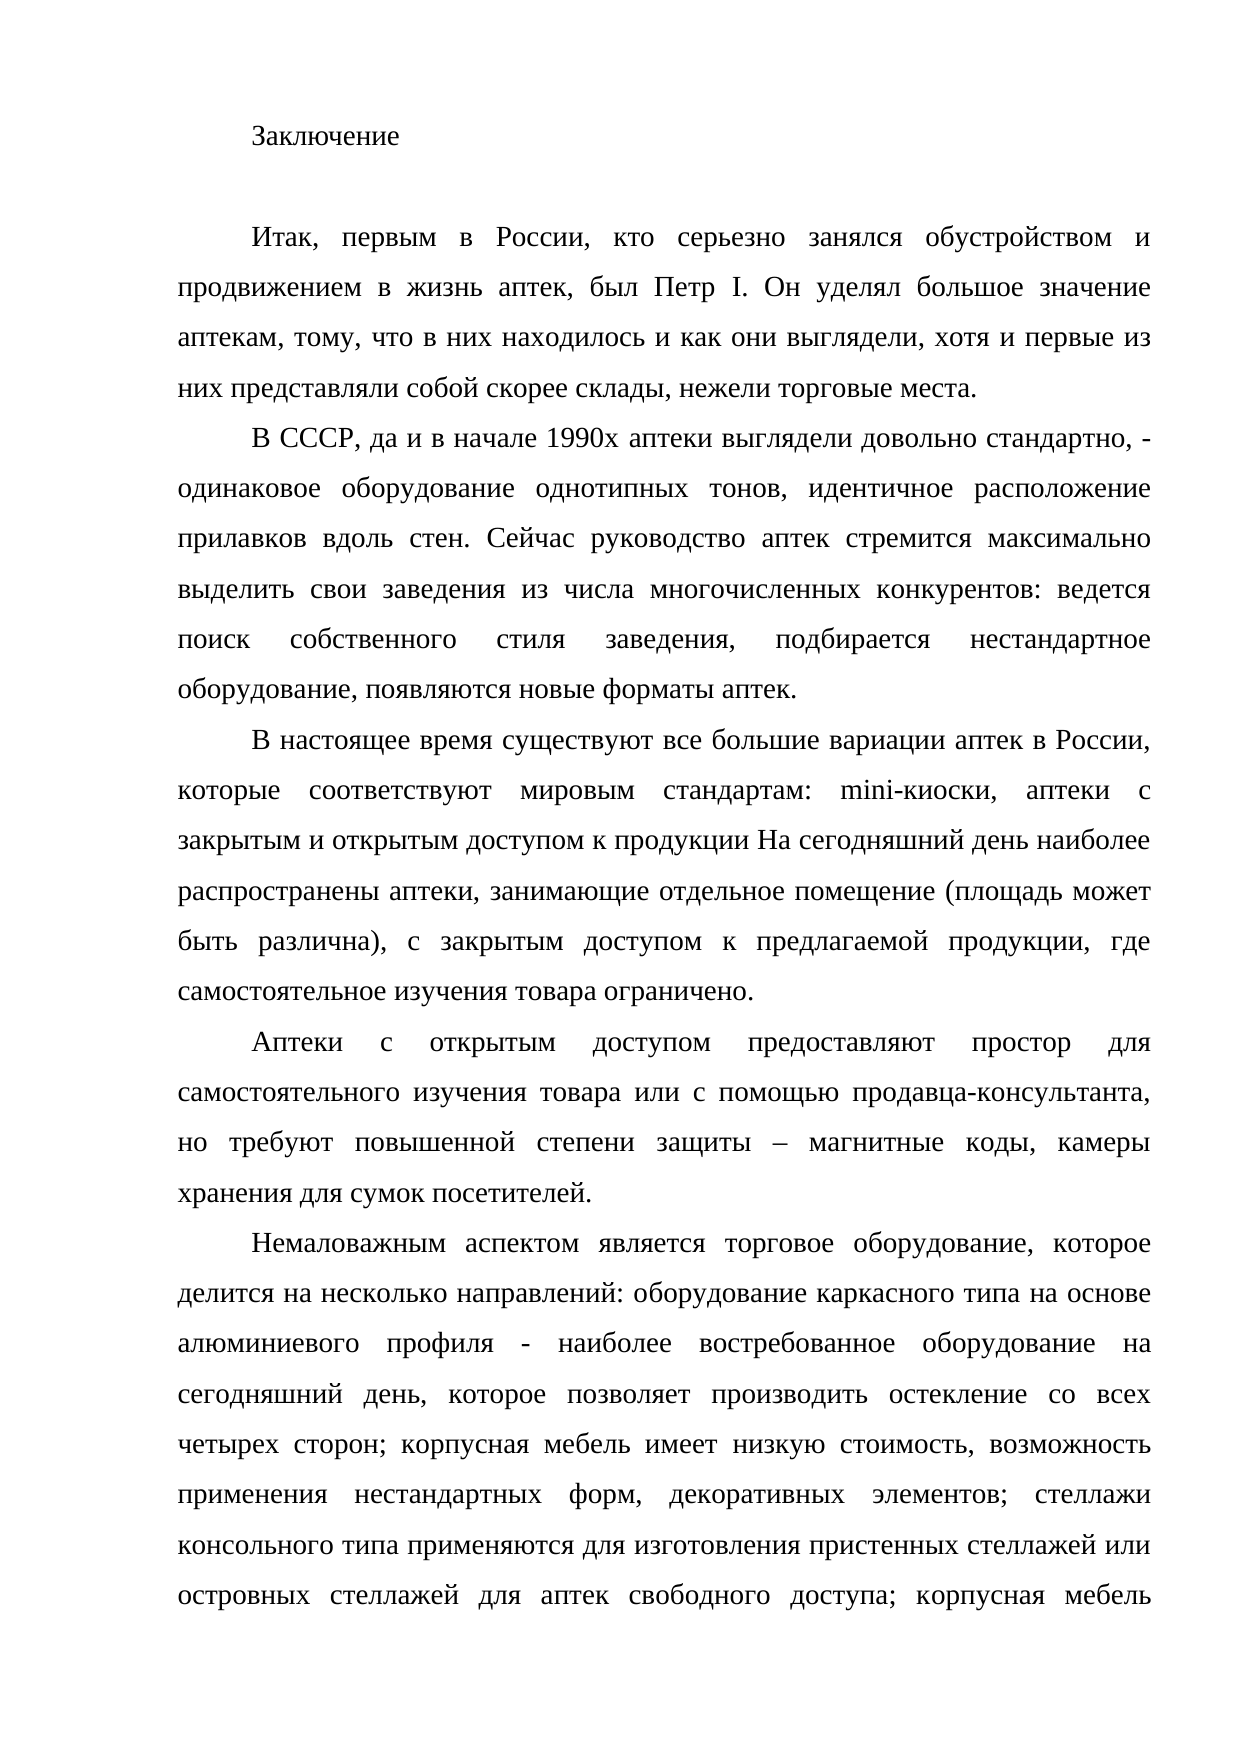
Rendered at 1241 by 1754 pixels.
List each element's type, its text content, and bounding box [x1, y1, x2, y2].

text В СССР, да и в начале 1990х аптеки выглядели довольно стандартно, - одинаковое оборудование однотипных тонов, идентичное расположение прилавков вдоль стен. Сейчас руководство аптек стремится максимально выделить свои заведения из числа многочисленных конкурентов: ведется поиск собственного стиля заведения, подбирается нестандартное оборудование, появляются новые форматы аптек. [177, 420, 1152, 705]
subtitle Заключение [177, 118, 1152, 152]
text Аптеки с открытым доступом предоставляют простор для самостоятельного изучения товара или с помощью продавца-консультанта, но требуют повышенной степени защиты – магнитные коды, камеры хранения для сумок посетителей. [177, 1024, 1152, 1208]
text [177, 1225, 1152, 1611]
text В настоящее время существуют все большие вариации аптек в России, которые соответствуют мировым стандартам: mini-киоски, аптеки с закрытым и открытым доступом к продукции На сегодняшний день наиболее распространены аптеки, занимающие отдельное помещение (площадь может быть различна), с закрытым доступом к предлагаемой продукции, где самостоятельное изучения товара ограничено. [177, 722, 1152, 1007]
text Итак, первым в России, кто серьезно занялся обустройством и продвижением в жизнь аптек, был Петр I. Он уделял большое значение аптекам, тому, что в них находилось и как они выглядели, хотя и первые из них представляли собой скорее склады, нежели торговые места. [177, 219, 1152, 403]
